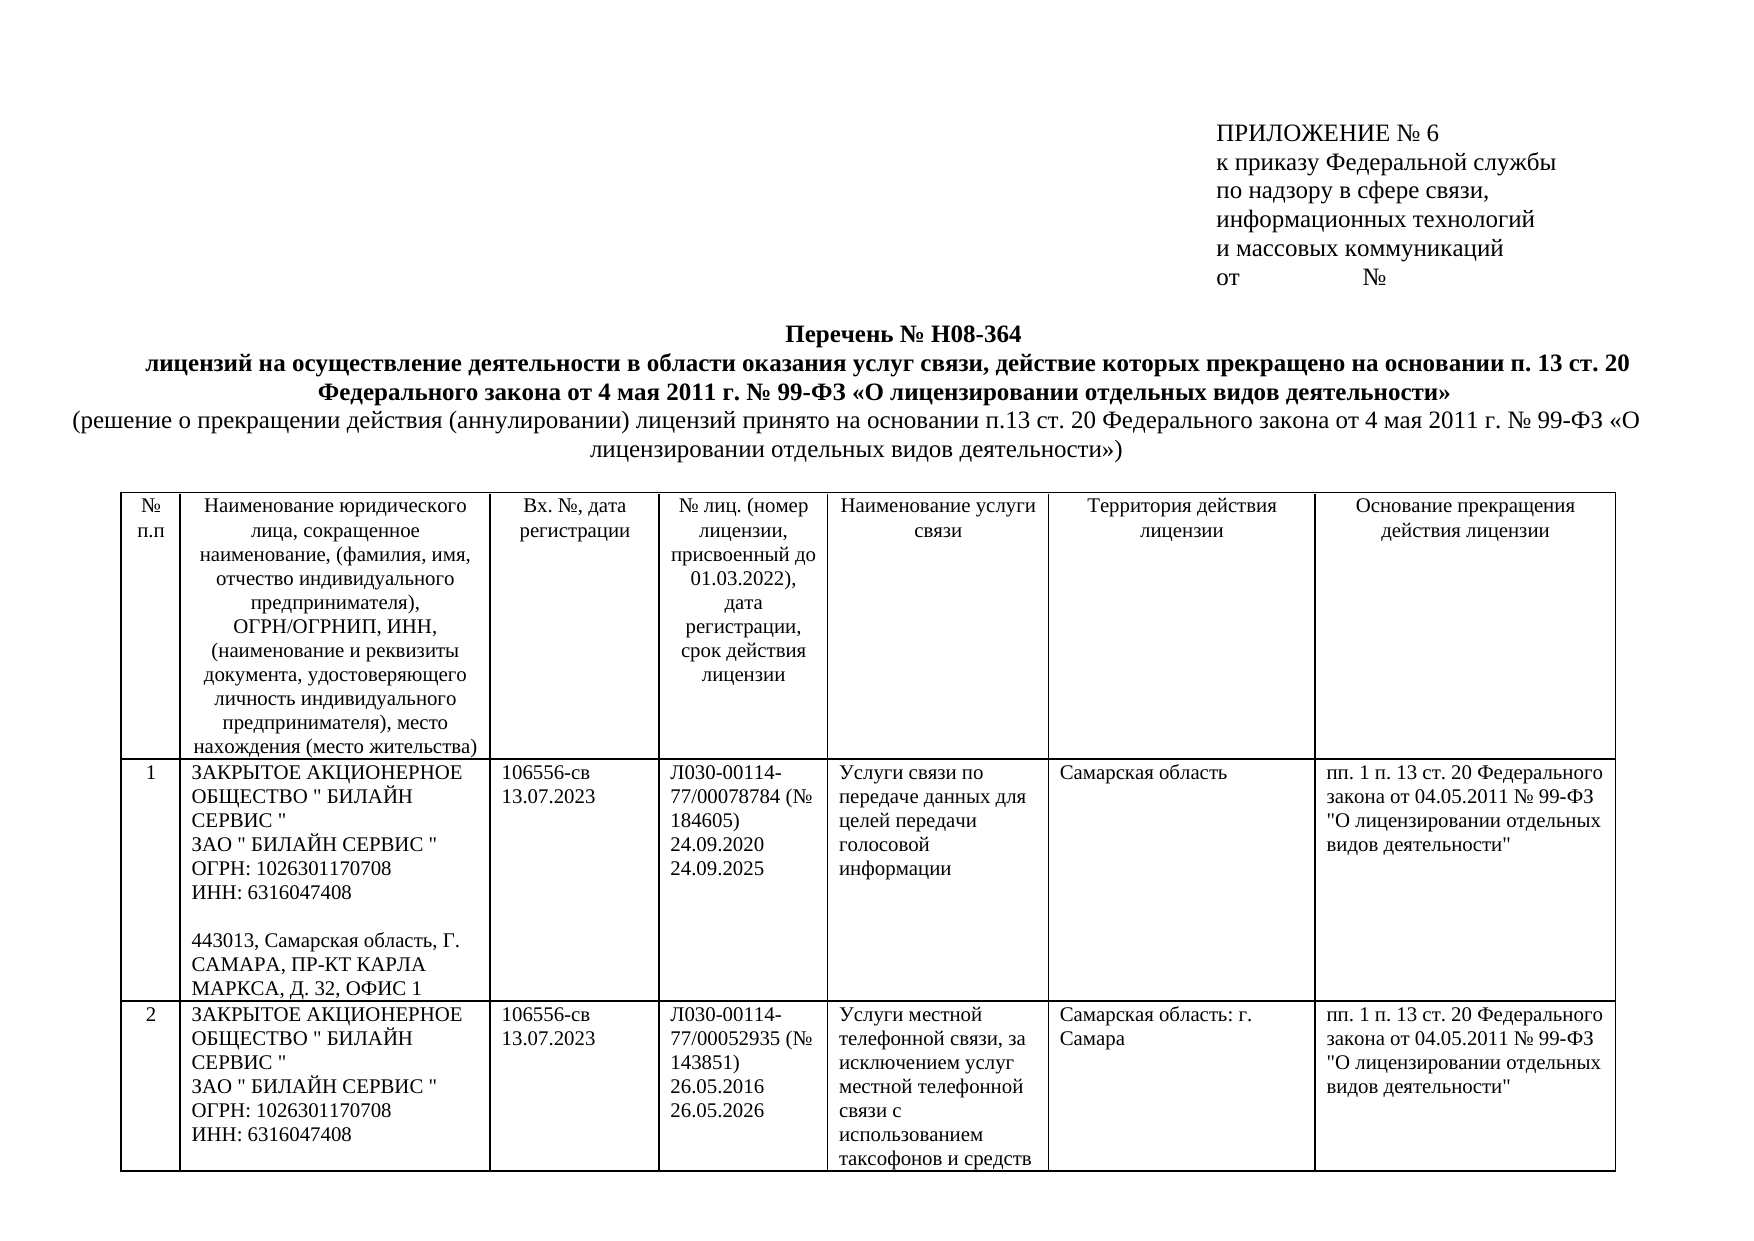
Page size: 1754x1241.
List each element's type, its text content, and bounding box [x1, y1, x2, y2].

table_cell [1049, 1002, 1314, 1170]
table_header Вх. №, дата регистрации [491, 493, 659, 758]
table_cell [1316, 1002, 1615, 1170]
table_cell пп. 1 п. 13 ст. 20 Федерального закона от 04.05.2011 № 99-ФЗ "О лицензировании отдельных видов деятельности" [1316, 760, 1615, 1000]
table_header Наименование услуги связи [828, 493, 1048, 758]
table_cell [181, 1002, 489, 1170]
table_cell 106556-св 13.07.2023 [491, 760, 658, 1000]
table_cell 1 [122, 760, 179, 1000]
text к приказу Федеральной службы [1216, 147, 1653, 176]
text информационных технологий [1216, 204, 1653, 233]
table_header Основание прекращения действия лицензии [1316, 493, 1615, 758]
text от № [1122, 262, 1653, 291]
table_header Наименование юридического лица, сокращенное наименование, (фамилия, имя, отчество индивидуального предпринимателя), ОГРН/ОГРНИП, ИНН, (наименование и реквизиты документа, удостоверяющего личность индивидуального предпринимателя), место нахождения (место жительства) [181, 493, 490, 758]
text и массовых коммуникаций [1216, 233, 1653, 262]
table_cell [491, 1002, 658, 1170]
table_header Территория действия лицензии [1049, 493, 1315, 758]
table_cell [660, 1002, 827, 1170]
table_cell Л030-00114-77/00078784 (№ 184605) 24.09.2020 24.09.2025 [660, 760, 827, 1000]
text по надзору в сфере связи, [1216, 176, 1653, 204]
table_header № лиц. (номер лицензии, присвоенный до 01.03.2022), дата регистрации, срок действия лицензии [660, 493, 827, 758]
table_header № п.п [122, 493, 180, 758]
text лицензий на осуществление деятельности в области оказания услуг связи, действие которых прекращено на основании п. 13 ст. 20 Федерального закона от 4 мая 2011 г. № 99-ФЗ «О лицензировании отдельных видов деятельности» [115, 348, 1653, 406]
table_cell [828, 1002, 1048, 1170]
text (решение о прекращении действия (аннулировании) лицензий принято на основании п.13 ст. 20 Федерального закона от 4 мая 2011 г. № 99-ФЗ «О лицензировании отдельных видов деятельности») [59, 406, 1653, 463]
table_cell Самарская область [1049, 760, 1314, 1000]
text ПРИЛОЖЕНИЕ № 6 [1122, 118, 1653, 147]
text Перечень № Н08-364 [59, 319, 1653, 348]
table_cell 2 [122, 1002, 179, 1170]
table_cell Услуги связи по передаче данных для целей передачи голосовой информации [828, 760, 1048, 1000]
